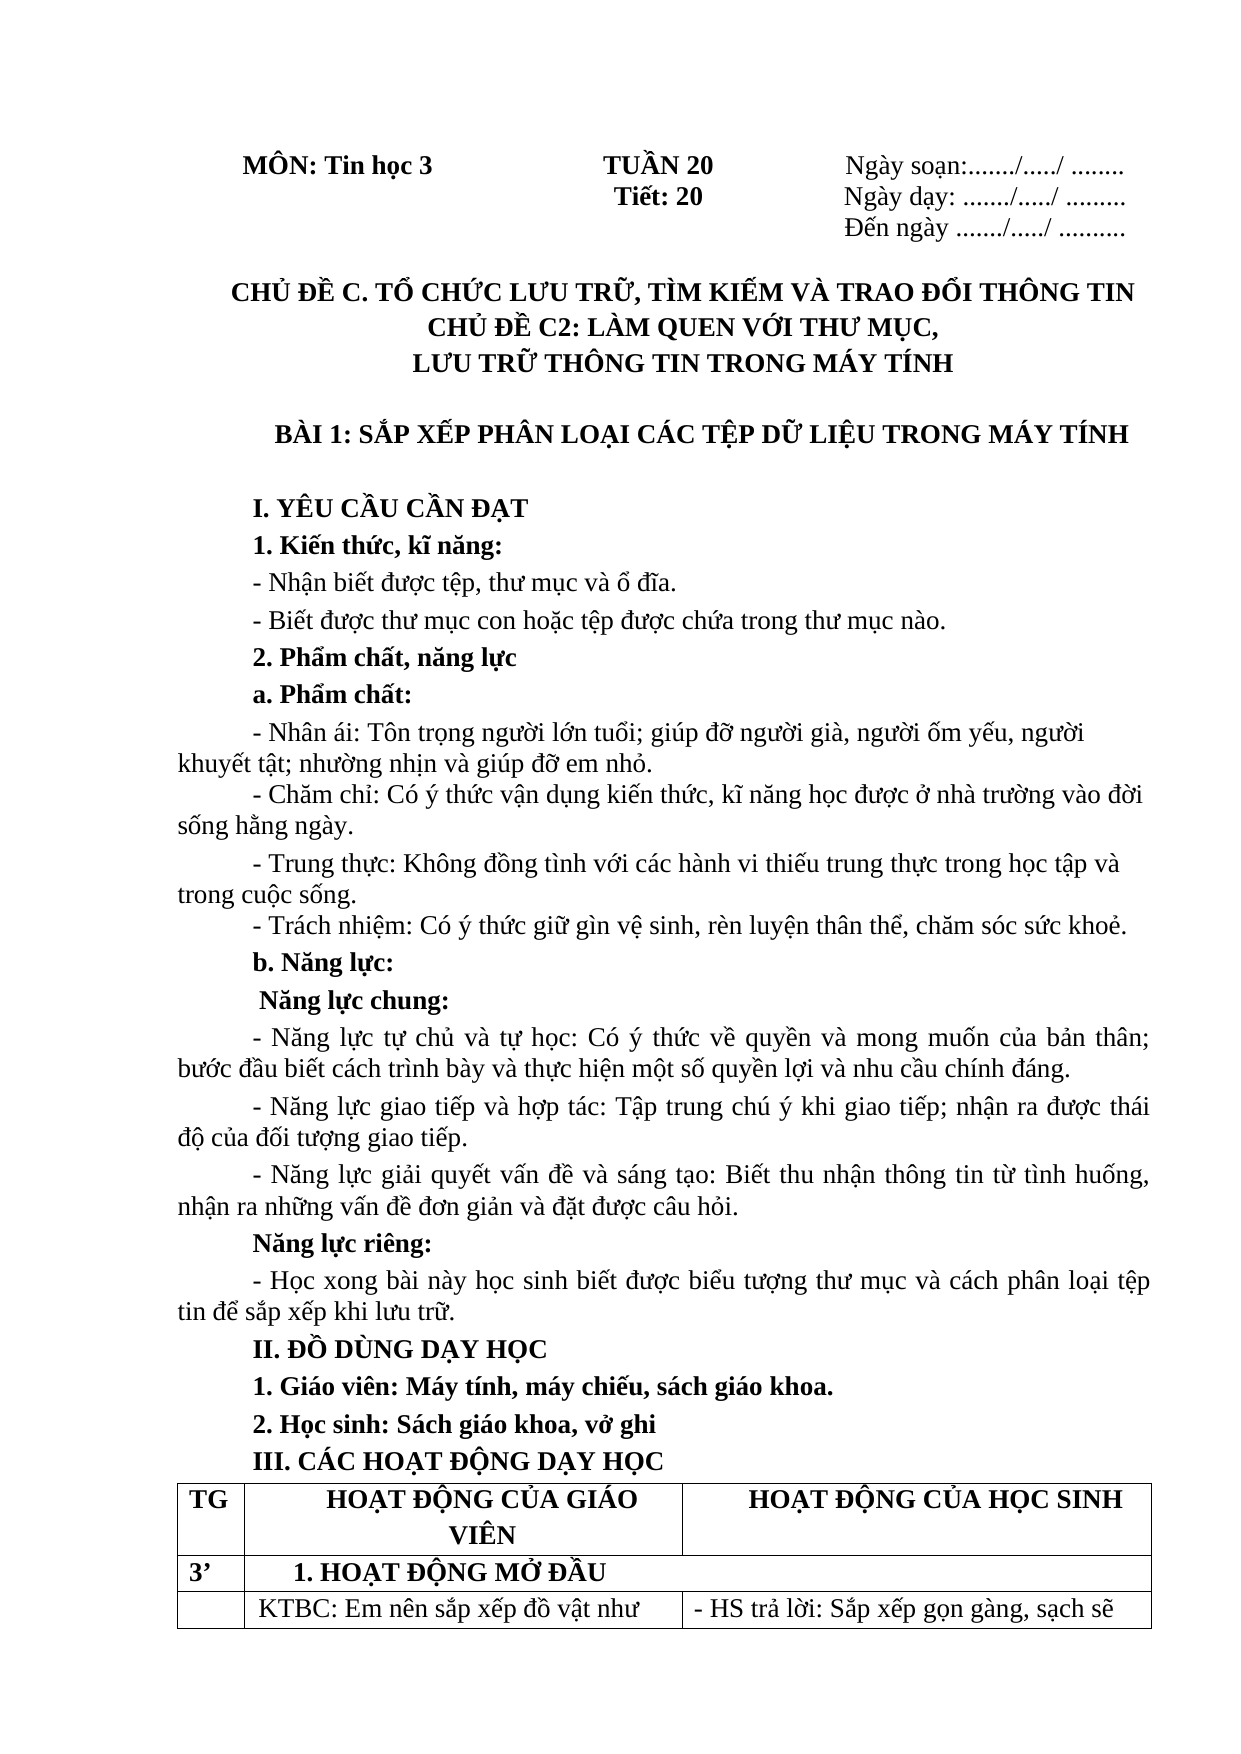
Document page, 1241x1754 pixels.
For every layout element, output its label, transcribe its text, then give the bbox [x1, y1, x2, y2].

subtitle - Nhận biết được tệp, thư mục và ổ đĩa. [177, 566, 1152, 598]
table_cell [683, 1592, 1151, 1628]
text III. CÁC HOẠT ĐỘNG DẠY HỌC [177, 1445, 1152, 1476]
table_cell [178, 1592, 244, 1628]
text 2. Học sinh: Sách giáo khoa, vở ghi [177, 1408, 1152, 1439]
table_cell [245, 1592, 682, 1628]
subtitle I. YÊU CẦU CẦN ĐẠT [177, 492, 1152, 523]
table_cell 1. HOẠT ĐỘNG MỞ ĐẦU [245, 1556, 1151, 1591]
text CHỦ ĐỀ C2: LÀM QUEN VỚI THƯ MỤC, [215, 311, 1152, 342]
text - Nhân ái: Tôn trọng người lớn tuổi; giúp đỡ người già, người ốm yếu, người khuyết tật; nhường nhịn và giúp đỡ em nhỏ. - Chăm chỉ: Có ý thức vận dụng kiến thức, kĩ năng học được ở nhà trường vào đời sống hằng ngày. [177, 716, 1152, 841]
table_header TUẦN 20 Tiết: 20 [498, 149, 819, 243]
table_header TG [178, 1484, 244, 1555]
text a. Phẩm chất: [177, 679, 1152, 710]
subtitle - Biết được thư mục con hoặc tệp được chứa trong thư mục nào. [177, 604, 1152, 635]
text II. ĐỒ DÙNG DẠY HỌC [177, 1333, 1152, 1364]
table_header HOẠT ĐỘNG CỦA HỌC SINH [683, 1484, 1151, 1555]
text 1. Giáo viên: Máy tính, máy chiếu, sách giáo khoa. [177, 1370, 1152, 1401]
text BÀI 1: SẮP XẾP PHÂN LOẠI CÁC TỆP DỮ LIỆU TRONG MÁY TÍNH [252, 418, 1152, 450]
table_header MÔN: Tin học 3 [177, 149, 498, 243]
text CHỦ ĐỀ C. TỔ CHỨC LƯU TRỮ, TÌM KIẾM VÀ TRAO ĐỔI THÔNG TIN [215, 276, 1152, 307]
text - Năng lực tự chủ và tự học: Có ý thức về quyền và mong muốn của bản thân; bước đầu biết cách trình bày và thực hiện một số quyền lợi và nhu cầu chính đáng. [177, 1021, 1152, 1084]
text Năng lực riêng: [177, 1227, 1152, 1258]
table_header HOẠT ĐỘNG CỦA GIÁO VIÊN [245, 1484, 682, 1555]
text - Học xong bài này học sinh biết được biểu tượng thư mục và cách phân loại tệp tin để sắp xếp khi lưu trữ. [177, 1264, 1152, 1327]
text - Trung thực: Không đồng tình với các hành vi thiếu trung thực trong học tập và trong cuộc sống. - Trách nhiệm: Có ý thức giữ gìn vệ sinh, rèn luyện thân thể, chăm sóc sức khoẻ. [177, 847, 1152, 940]
table_cell 3’ [178, 1556, 244, 1591]
text LƯU TRỮ THÔNG TIN TRONG MÁY TÍNH [215, 347, 1152, 378]
text Năng lực chung: [177, 984, 1152, 1015]
subtitle 1. Kiến thức, kĩ năng: [177, 529, 1152, 560]
subtitle 2. Phẩm chất, năng lực [177, 641, 1152, 672]
text - Năng lực giải quyết vấn đề và sáng tạo: Biết thu nhận thông tin từ tình huống, nhận ra những vấn đề đơn giản và đặt được câu hỏi. [177, 1158, 1152, 1221]
table_header Ngày soạn:......./...../ ........ Ngày dạy: ......./...../ ......... Đến ngày ......./...../ .......... [819, 149, 1152, 243]
text - Năng lực giao tiếp và hợp tác: Tập trung chú ý khi giao tiếp; nhận ra được thái độ của đối tượng giao tiếp. [177, 1090, 1152, 1152]
text b. Năng lực: [177, 947, 1152, 978]
